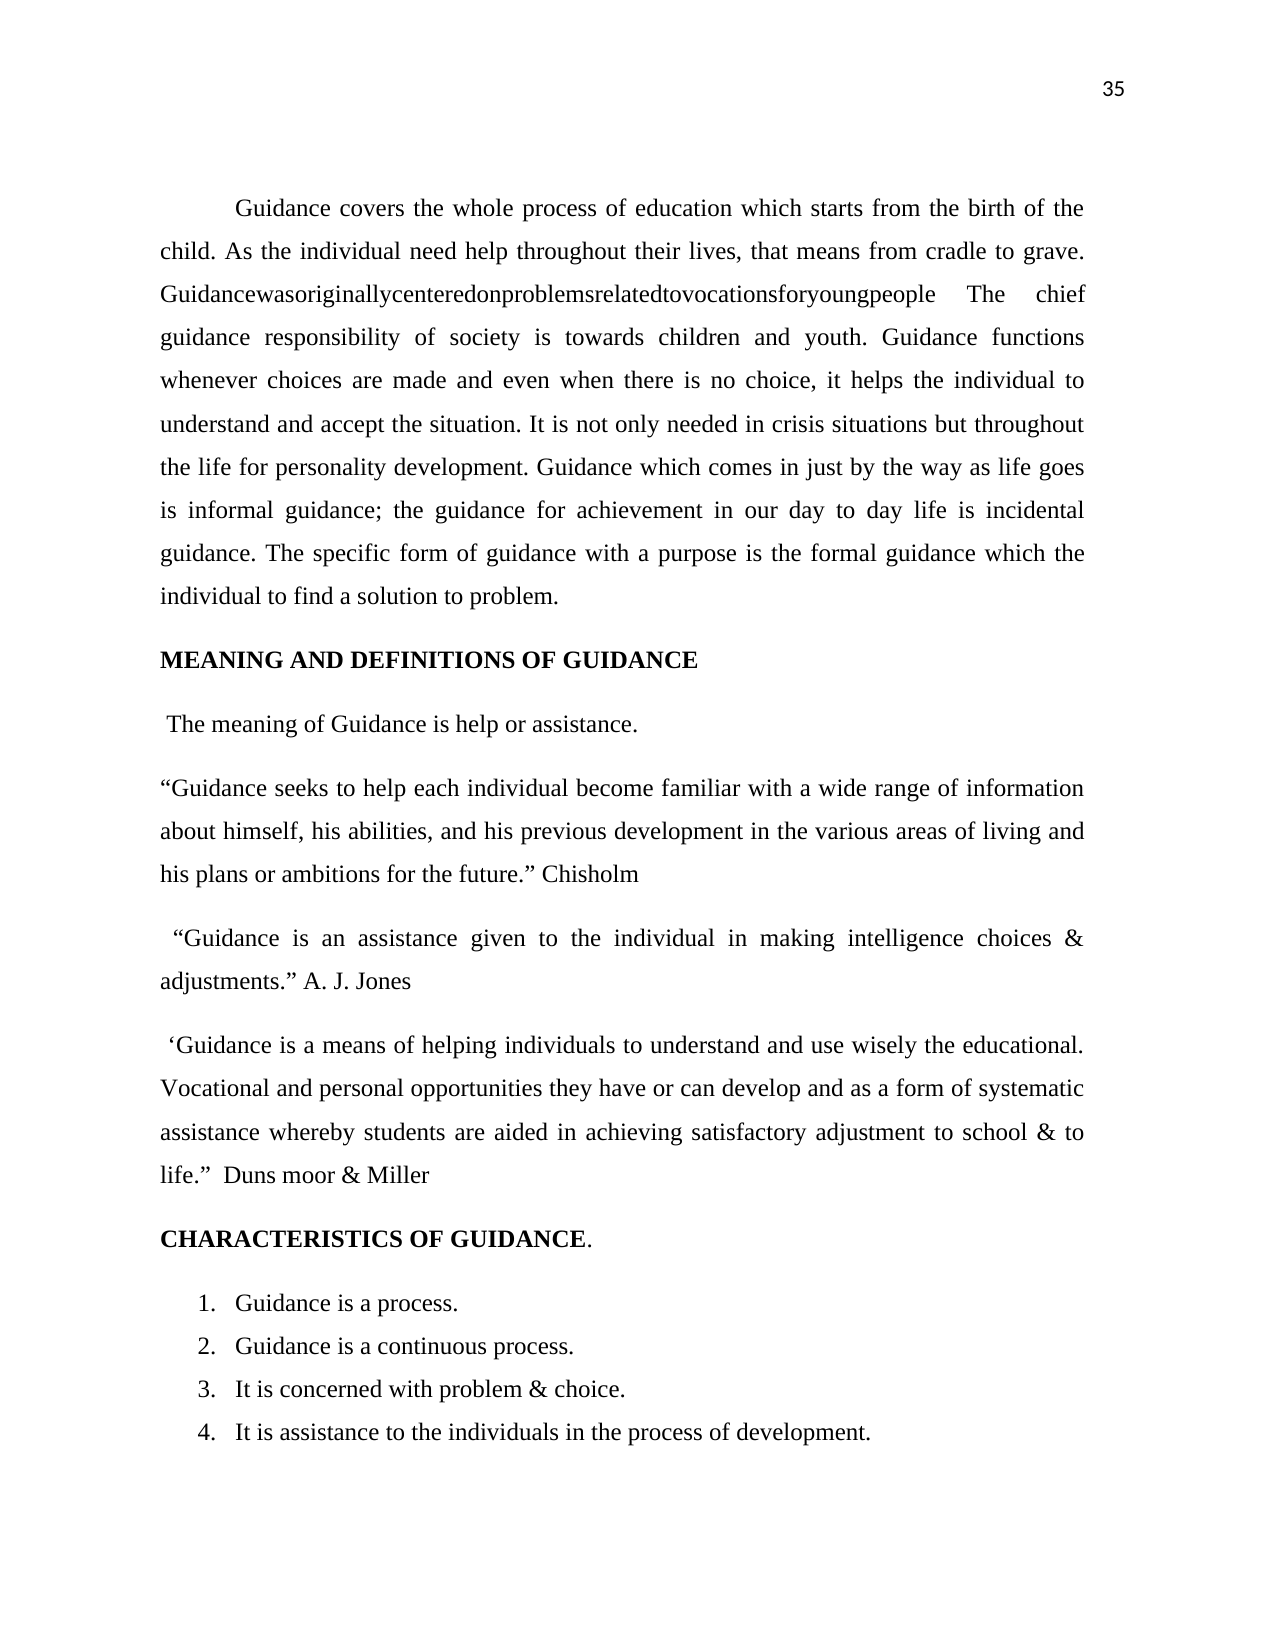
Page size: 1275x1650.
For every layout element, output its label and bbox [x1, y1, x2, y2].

table_cell [159, 150, 1086, 1480]
